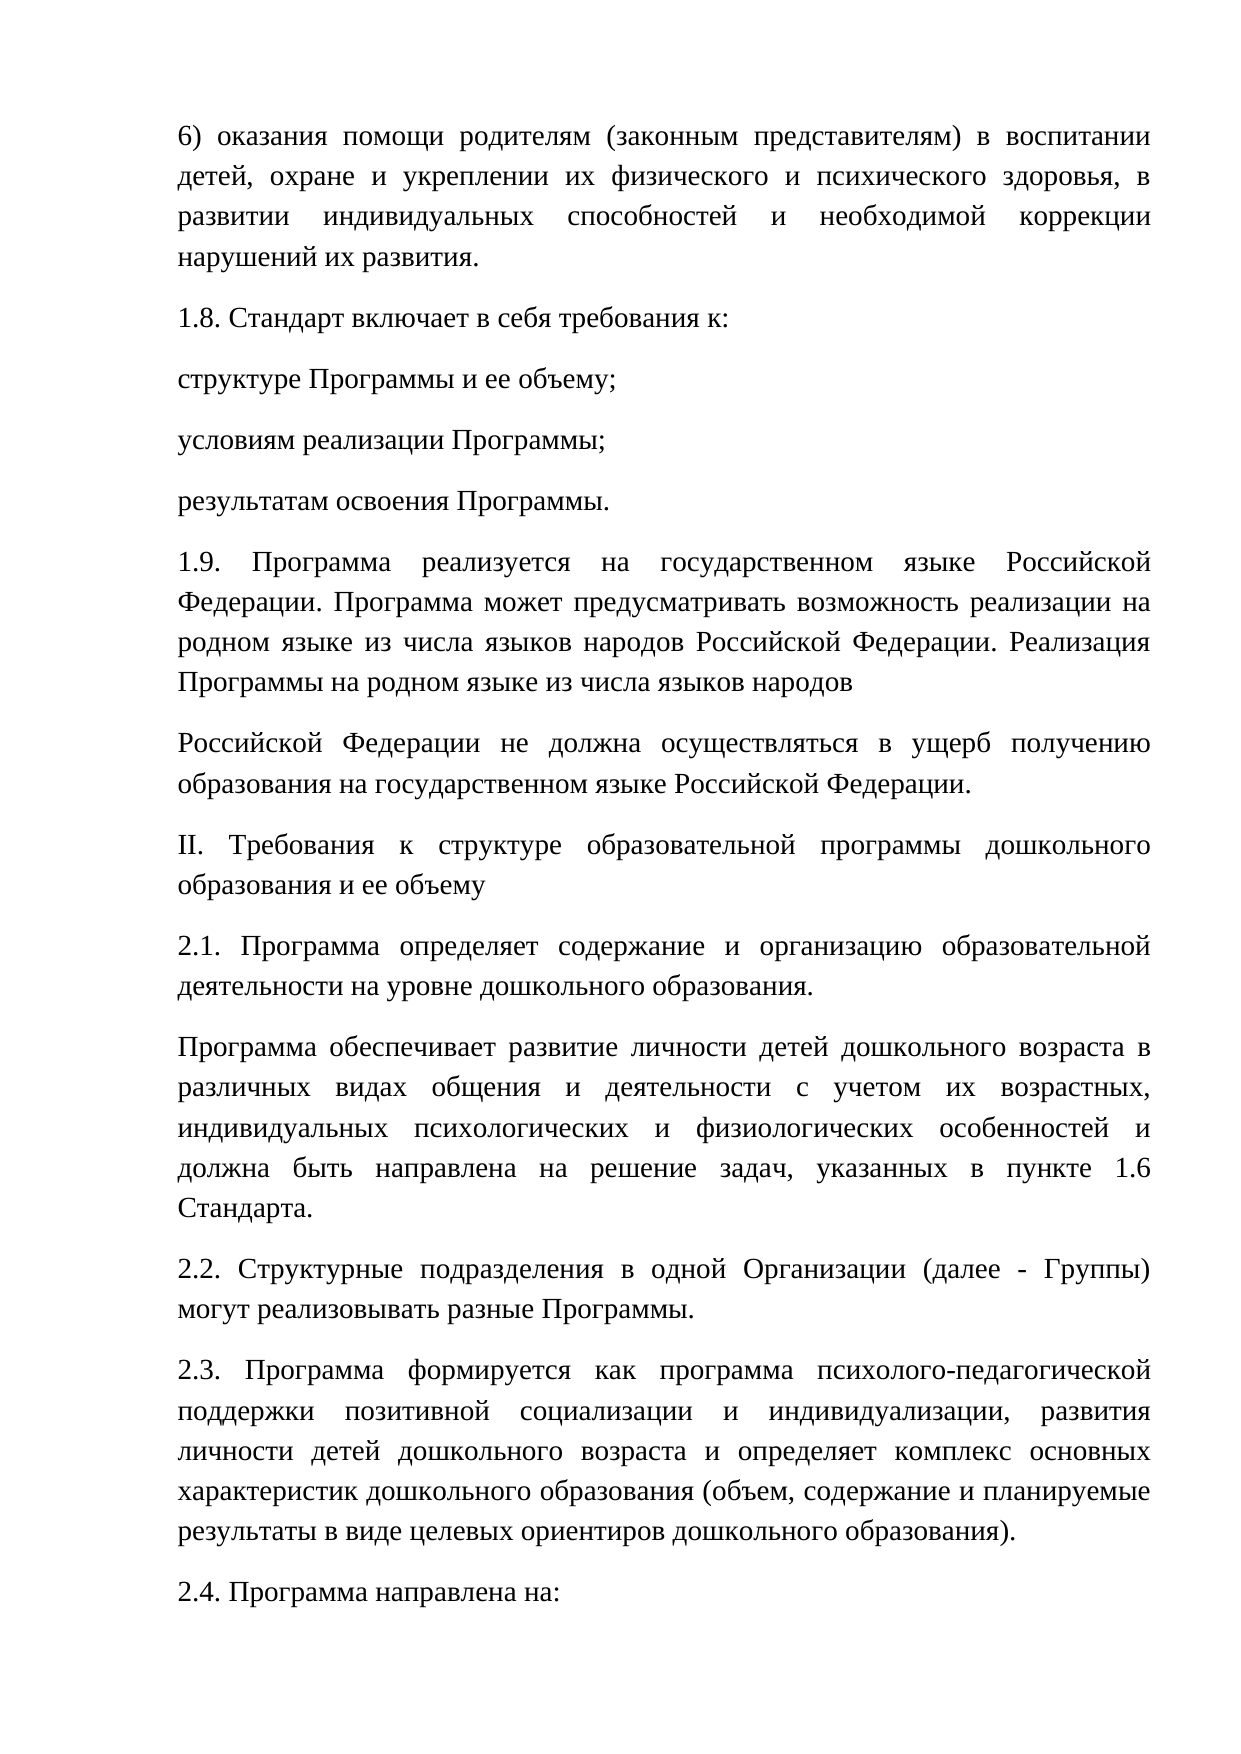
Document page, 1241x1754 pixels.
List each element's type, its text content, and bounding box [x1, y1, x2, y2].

text 2.1. Программа определяет содержание и организацию образовательной деятельности на уровне дошкольного образования. [177, 928, 1152, 1002]
text II. Требования к структуре образовательной программы дошкольного образования и ее объему [177, 827, 1152, 901]
text 2.4. Программа направлена на: [177, 1574, 1152, 1608]
text 6) оказания помощи родителям (законным представителям) в воспитании детей, охране и укреплении их физического и психического здоровья, в развитии индивидуальных способностей и необходимой коррекции нарушений их развития. [177, 118, 1152, 272]
text 1.9. Программа реализуется на государственном языке Российской Федерации. Программа может предусматривать возможность реализации на родном языке из числа языков народов Российской Федерации. Реализация Программы на родном языке из числа языков народов [177, 544, 1152, 698]
text 2.2. Структурные подразделения в одной Организации (далее - Группы) могут реализовывать разные Программы. [177, 1251, 1152, 1325]
text Программа обеспечивает развитие личности детей дошкольного возраста в различных видах общения и деятельности с учетом их возрастных, индивидуальных психологических и физиологических особенностей и должна быть направлена на решение задач, указанных в пункте 1.6 Стандарта. [177, 1029, 1152, 1224]
text условиям реализации Программы; [177, 422, 1152, 455]
text Российской Федерации не должна осуществляться в ущерб получению образования на государственном языке Российской Федерации. [177, 726, 1152, 799]
text результатам освоения Программы. [177, 483, 1152, 516]
text 2.3. Программа формируется как программа психолого-педагогической поддержки позитивной социализации и индивидуализации, развития личности детей дошкольного возраста и определяет комплекс основных характеристик дошкольного образования (объем, содержание и планируемые результаты в виде целевых ориентиров дошкольного образования). [177, 1352, 1152, 1547]
text 1.8. Стандарт включает в себя требования к: [177, 300, 1152, 333]
text структуре Программы и ее объему; [177, 361, 1152, 394]
